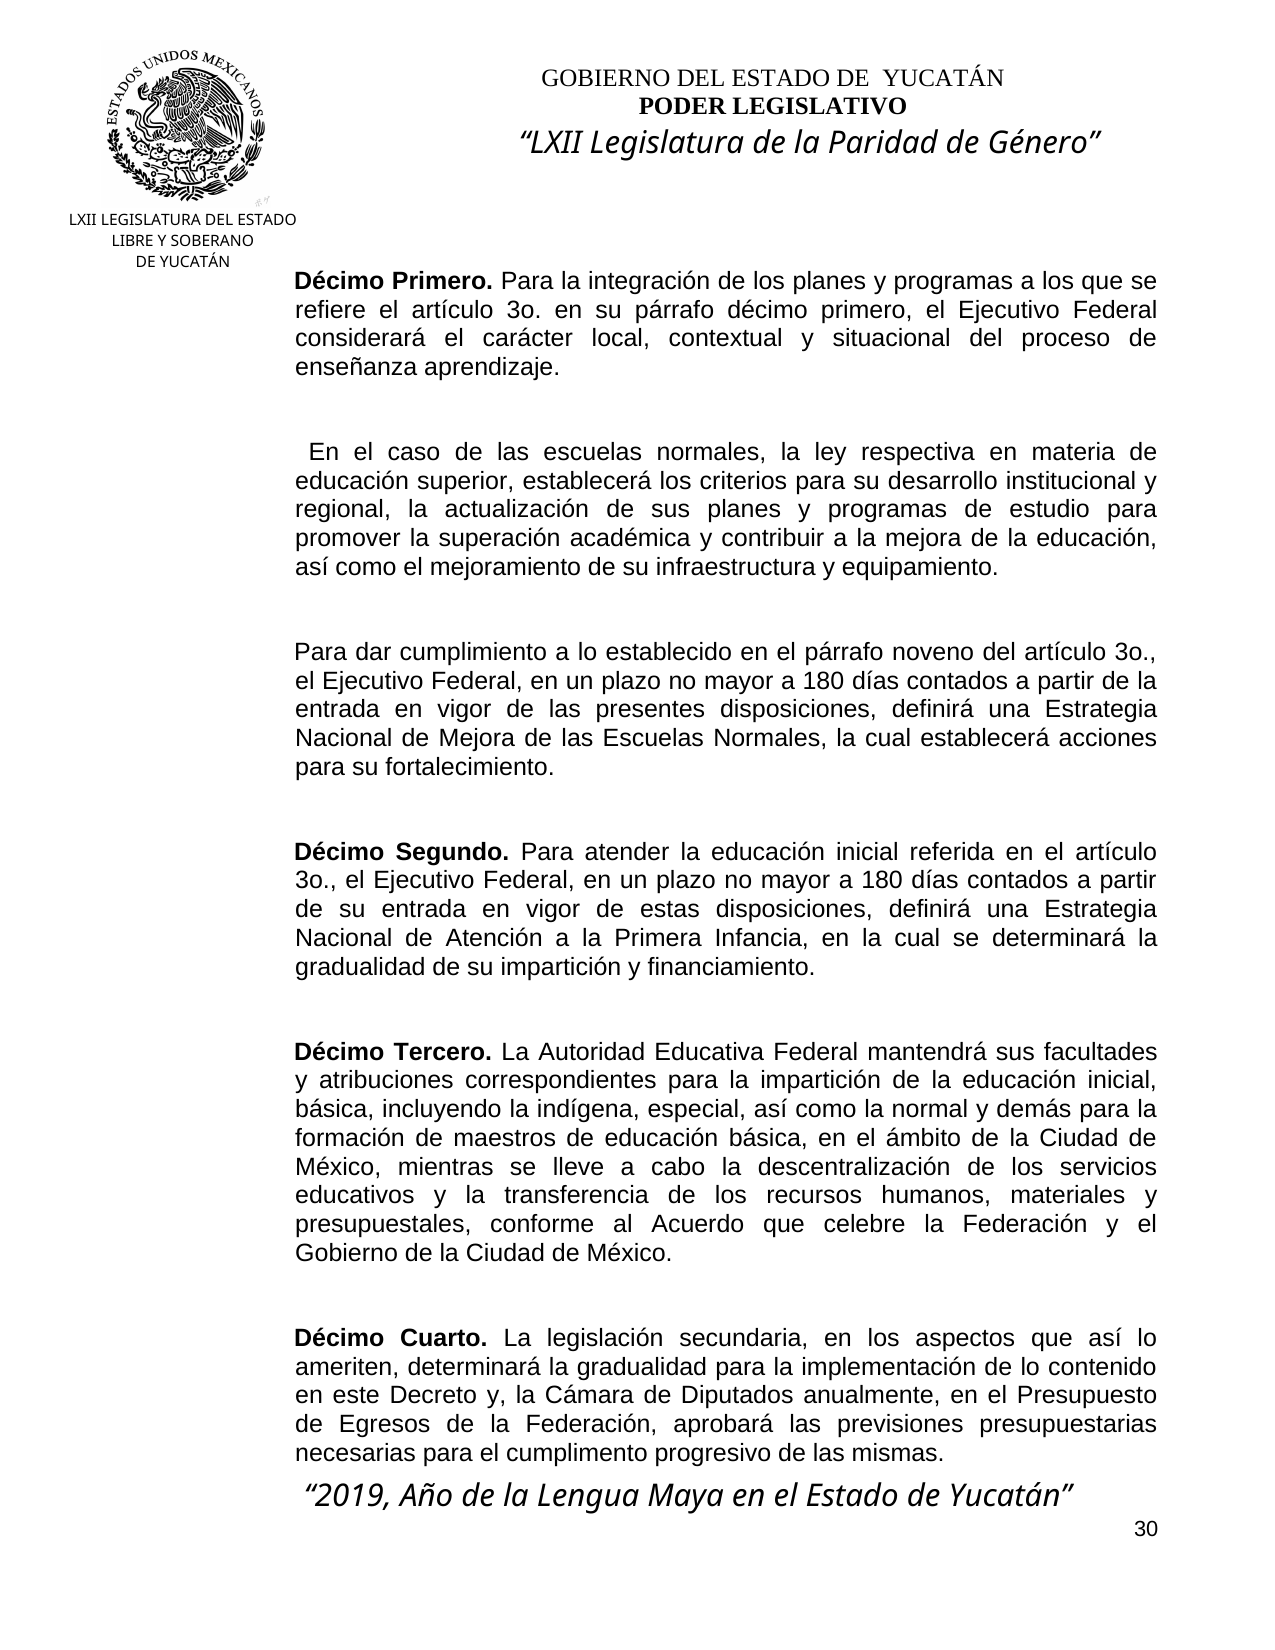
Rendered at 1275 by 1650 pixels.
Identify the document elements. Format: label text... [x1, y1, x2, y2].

text Décimo Segundo. Para atender la educación inicial referida en el artículo 3o., el Ejecutivo Federal, en un plazo no mayor a 180 días contados a partir de su entrada en vigor de estas disposiciones, definirá una Estrategia Nacional de Atención a la Primera Infancia, en la cual se determinará la gradualidad de su impartición y financiamiento. [294, 837, 1158, 981]
text En el caso de las escuelas normales, la ley respectiva en materia de educación superior, establecerá los criterios para su desarrollo institucional y regional, la actualización de sus planes y programas de estudio para promover la superación académica y contribuir a la mejora de la educación, así como el mejoramiento de su infraestructura y equipamiento. [294, 437, 1158, 581]
text Décimo Cuarto. La legislación secundaria, en los aspectos que así lo ameriten, determinará la gradualidad para la implementación de lo contenido en este Decreto y, la Cámara de Diputados anualmente, en el Presupuesto de Egresos de la Federación, aprobará las previsiones presupuestarias necesarias para el cumplimento progresivo de las mismas. [294, 1323, 1158, 1467]
text Décimo Primero. Para la integración de los planes y programas a los que se refiere el artículo 3o. en su párrafo décimo primero, el Ejecutivo Federal considerará el carácter local, contextual y situacional del proceso de enseñanza aprendizaje. [294, 266, 1158, 381]
text Décimo Tercero. La Autoridad Educativa Federal mantendrá sus facultades y atribuciones correspondientes para la impartición de la educación inicial, básica, incluyendo la indígena, especial, así como la normal y demás para la formación de maestros de educación básica, en el ámbito de la Ciudad de México, mientras se lleve a cabo la descentralización de los servicios educativos y la transferencia de los recursos humanos, materiales y presupuestales, conforme al Acuerdo que celebre la Federación y el Gobierno de la Ciudad de México. [294, 1037, 1158, 1267]
picture [101, 40, 270, 208]
text Para dar cumplimiento a lo establecido en el párrafo noveno del artículo 3o., el Ejecutivo Federal, en un plazo no mayor a 180 días contados a partir de la entrada en vigor de las presentes disposiciones, definirá una Estrategia Nacional de Mejora de las Escuelas Normales, la cual establecerá acciones para su fortalecimiento. [294, 637, 1158, 781]
